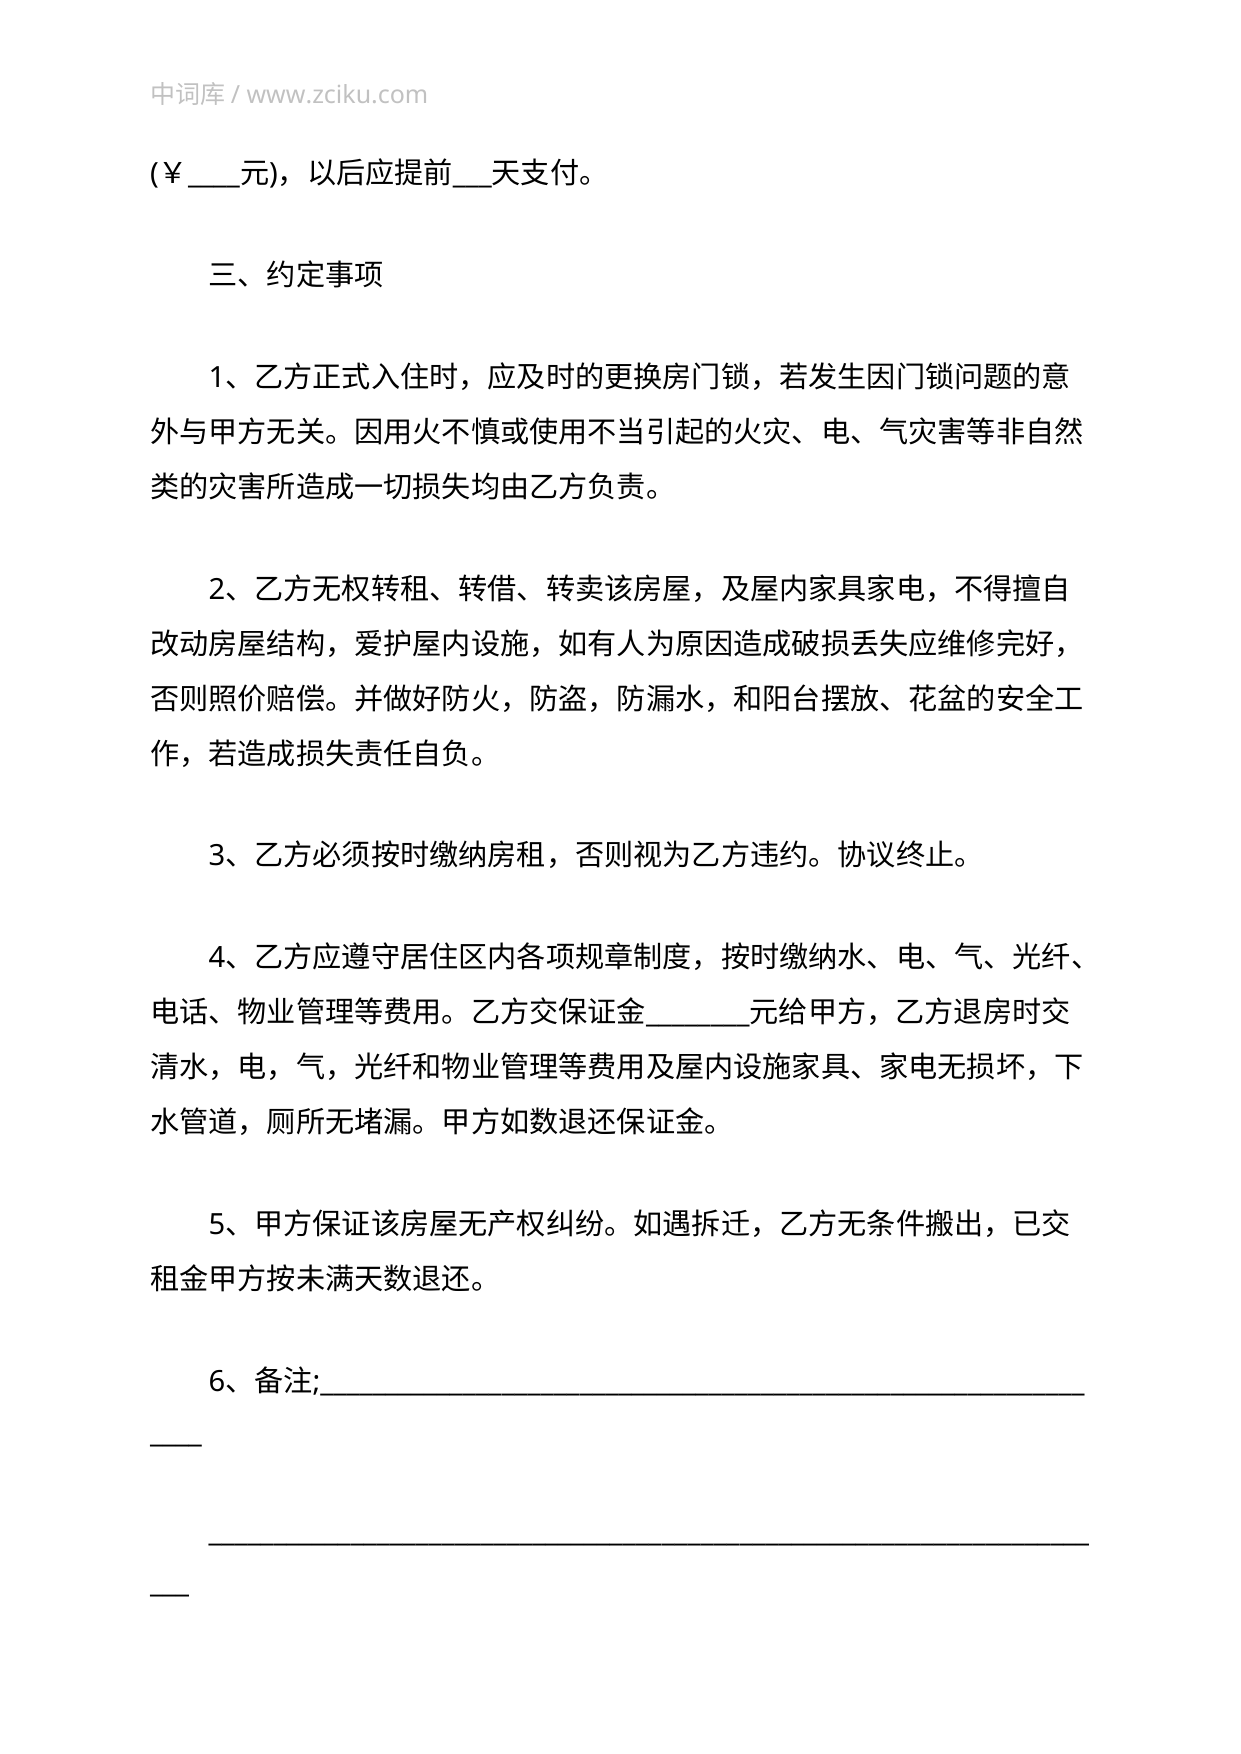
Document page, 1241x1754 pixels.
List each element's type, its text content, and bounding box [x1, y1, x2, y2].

text 3、乙方必须按时缴纳房租，否则视为乙方违约。协议终止。 [150, 832, 1090, 874]
text 2、乙方无权转租、转借、转卖该房屋，及屋内家具家电，不得擅自改动房屋结构，爱护屋内设施，如有人为原因造成破损丢失应维修完好，否则照价赔偿。并做好防火，防盗，防漏水，和阳台摆放、花盆的安全工作，若造成损失责任自负。 [150, 565, 1090, 772]
text 1、乙方正式入住时，应及时的更换房门锁，若发生因门锁问题的意外与甲方无关。因用火不慎或使用不当引起的火灾、电、气灾害等非自然类的灾害所造成一切损失均由乙方负责。 [150, 354, 1090, 506]
text 4、乙方应遵守居住区内各项规章制度，按时缴纳水、电、气、光纤、电话、物业管理等费用。乙方交保证金________元给甲方，乙方退房时交清水，电，气，光纤和物业管理等费用及屋内设施家具、家电无损坏，下水管道，厕所无堵漏。甲方如数退还保证金。 [150, 934, 1090, 1141]
text 5、甲方保证该房屋无产权纠纷。如遇拆迁，乙方无条件搬出，已交租金甲方按未满天数退还。 [150, 1201, 1090, 1298]
text _______________________________________________________________________ [150, 1510, 1090, 1601]
text 6、备注;_______________________________________________________________ [150, 1357, 1090, 1451]
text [150, 150, 1090, 192]
text 三、约定事项 [150, 252, 1090, 294]
